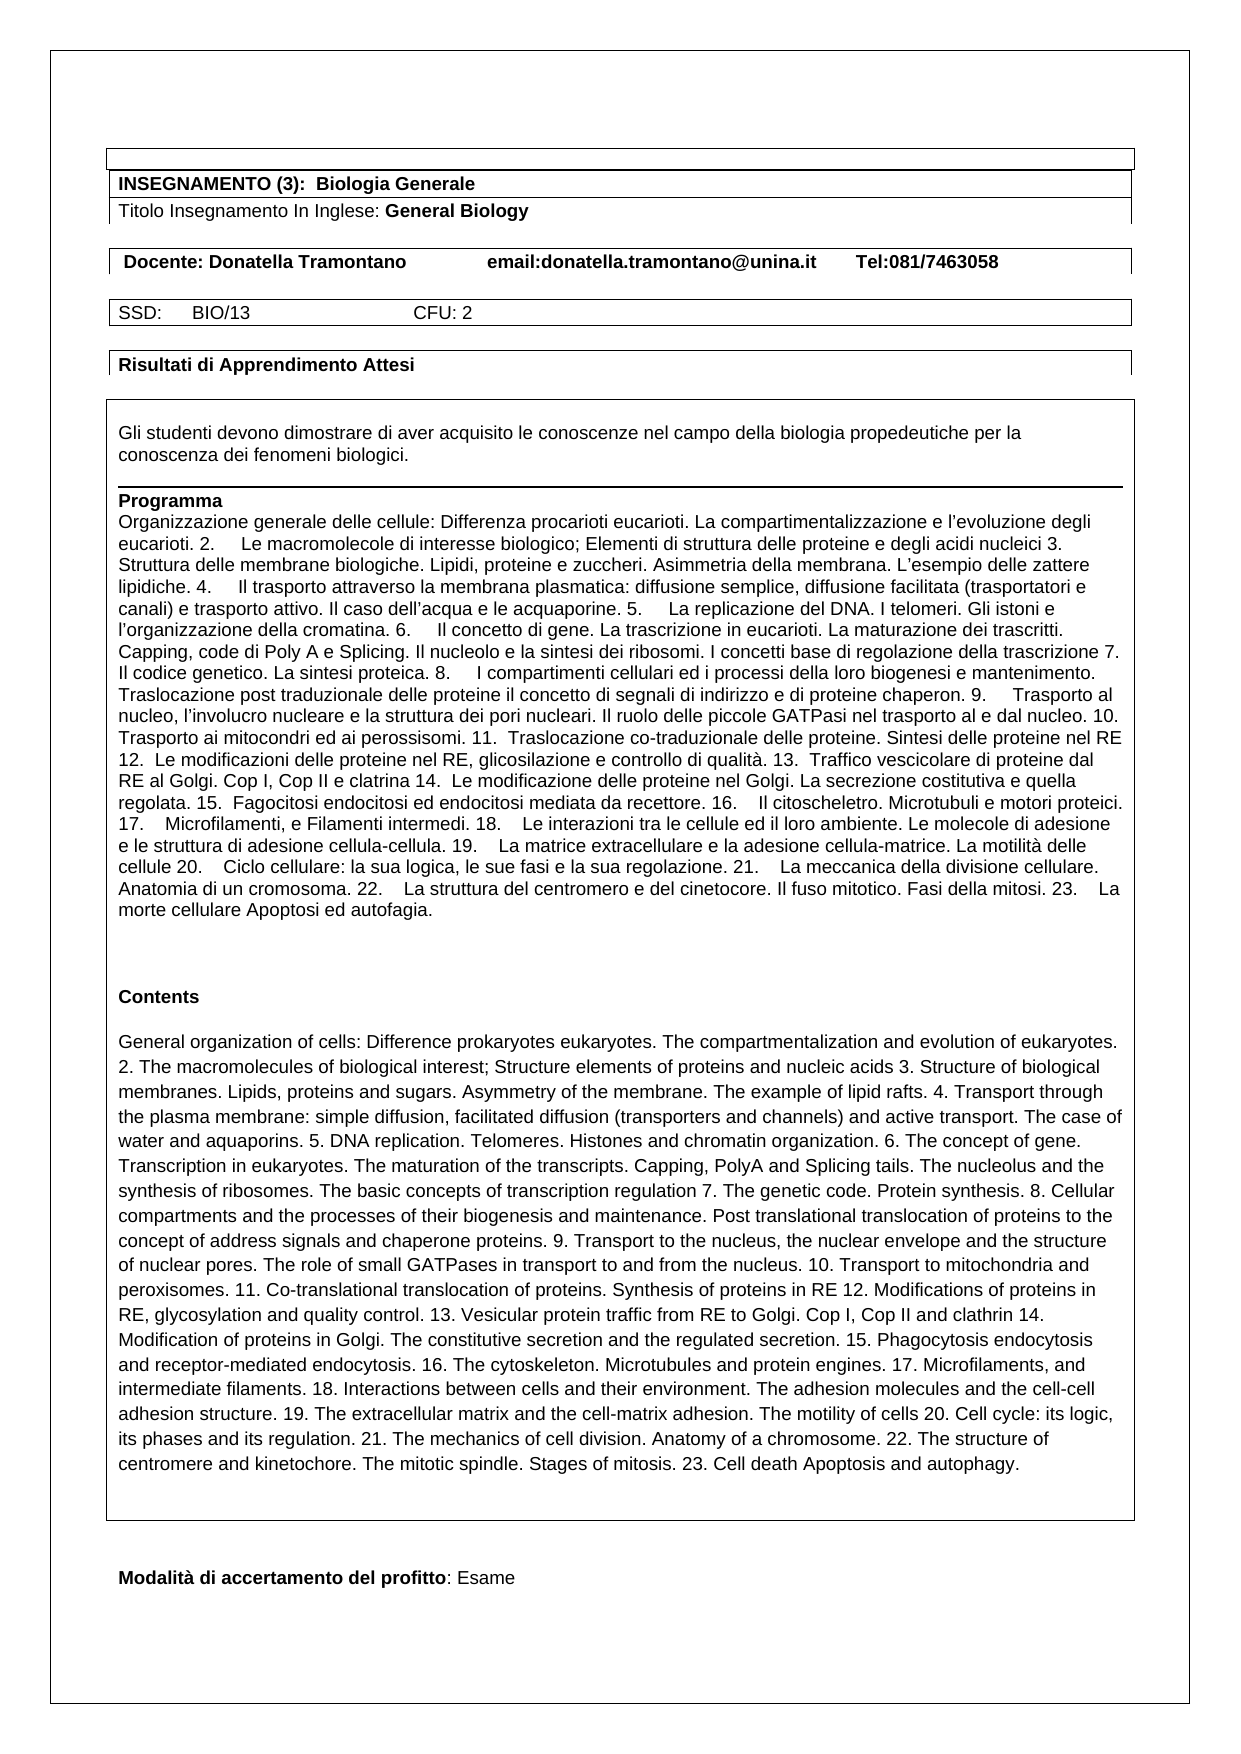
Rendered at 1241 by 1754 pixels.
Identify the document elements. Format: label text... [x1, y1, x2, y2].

text INSEGNAMENTO (3): Biologia Generale [110, 171, 1131, 197]
text Modalità di accertamento del profitto: Esame [118, 1566, 1122, 1588]
text Risultati di Apprendimento Attesi [110, 351, 1131, 375]
text Docente: Donatella Tramontano email:donatella.tramontano@unina.it Tel:081/7463058 [110, 249, 1131, 274]
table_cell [107, 149, 1134, 169]
text SSD: BIO/13 CFU: 2 [110, 300, 1131, 325]
table_header [107, 400, 1134, 422]
table_cell Gli studenti devono dimostrare di aver acquisito le conoscenze nel campo della biologia propedeutiche per la conoscenza dei fenomeni biologici. [107, 422, 1134, 465]
text Titolo Insegnamento In Inglese: General Biology [110, 198, 1131, 224]
table_cell Programma Organizzazione generale delle cellule: Differenza procarioti eucarioti. La compartimentalizzazione e l’evoluzione degli eucarioti. 2. Le macromolecole di interesse biologico; Elementi di struttura delle proteine e degli acidi nucleici 3. Struttura delle membrane biologiche. Lipidi, proteine e zuccheri. Asimmetria della membrana. L’esempio delle zattere lipidiche. 4. Il trasporto attraverso la membrana plasmatica: diffusione semplice, diffusione facilitata (trasportatori e canali) e trasporto attivo. Il caso dell’acqua e le acquaporine. 5. La replicazione del DNA. I telomeri. Gli istoni e l’organizzazione della cromatina. 6. Il concetto di gene. La trascrizione in eucarioti. La maturazione dei trascritti. Capping, code di Poly A e Splicing. Il nucleolo e la sintesi dei ribosomi. I concetti base di regolazione della trascrizione 7. Il codice genetico. La sintesi proteica. 8. I compartimenti cellulari ed i processi della loro biogenesi e mantenimento. Traslocazione post traduzionale delle proteine il concetto di segnali di indirizzo e di proteine chaperon. 9. Trasporto al nucleo, l’involucro nucleare e la struttura dei pori nucleari. Il ruolo delle piccole GATPasi nel trasporto al e dal nucleo. 10. Trasporto ai mitocondri ed ai perossisomi. 11. Traslocazione co-traduzionale delle proteine. Sintesi delle proteine nel RE 12. Le modificazioni delle proteine nel RE, glicosilazione e controllo di qualità. 13. Traffico vescicolare di proteine dal RE al Golgi. Cop I, Cop II e clatrina 14. Le modificazione delle proteine nel Golgi. La secrezione costitutiva e quella regolata. 15. Fagocitosi endocitosi ed endocitosi mediata da recettore. 16. Il citoscheletro. Microtubuli e motori proteici. 17. Microfilamenti, e Filamenti intermedi. 18. Le interazioni tra le cellule ed il loro ambiente. Le molecole di adesione e le struttura di adesione cellula-cellula. 19. La matrice extracellulare e la adesione cellula-matrice. La motilità delle cellule 20. Ciclo cellulare: la sua logica, le sue fasi e la sua regolazione. 21. La meccanica della divisione cellulare. Anatomia di un cromosoma. 22. La struttura del centromero e del cinetocore. Il fuso mitotico. Fasi della mitosi. 23. La morte cellulare Apoptosi ed autofagia. Contents General organization of cells: Difference prokaryotes eukaryotes. The compartmentalization and evolution of eukaryotes. 2. The macromolecules of biological interest; Structure elements of proteins and nucleic acids 3. Structure of biological membranes. Lipids, proteins and sugars. Asymmetry of the membrane. The example of lipid rafts. 4. Transport through the plasma membrane: simple diffusion, facilitated diffusion (transporters and channels) and active transport. The case of water and aquaporins. 5. DNA replication. Telomeres. Histones and chromatin organization. 6. The concept of gene. Transcription in eukaryotes. The maturation of the transcripts. Capping, PolyA and Splicing tails. The nucleolus and the synthesis of ribosomes. The basic concepts of transcription regulation 7. The genetic code. Protein synthesis. 8. Cellular compartments and the processes of their biogenesis and maintenance. Post translational translocation of proteins to the concept of address signals and chaperone proteins. 9. Transport to the nucleus, the nuclear envelope and the structure of nuclear pores. The role of small GATPases in transport to and from the nucleus. 10. Transport to mitochondria and peroxisomes. 11. Co-translational translocation of proteins. Synthesis of proteins in RE 12. Modifications of proteins in RE, glycosylation and quality control. 13. Vesicular protein traffic from RE to Golgi. Cop I, Cop II and clathrin 14. Modification of proteins in Golgi. The constitutive secretion and the regulated secretion. 15. Phagocytosis endocytosis and receptor-mediated endocytosis. 16. The cytoskeleton. Microtubules and protein engines. 17. Microfilaments, and intermediate filaments. 18. Interactions between cells and their environment. The adhesion molecules and the cell-cell adhesion structure. 19. The extracellular matrix and the cell-matrix adhesion. The motility of cells 20. Cell cycle: its logic, its phases and its regulation. 21. The mechanics of cell division. Anatomy of a chromosome. 22. The structure of centromere and kinetochore. The mitotic spindle. Stages of mitosis. 23. Cell death Apoptosis and autophagy. [107, 465, 1134, 1520]
